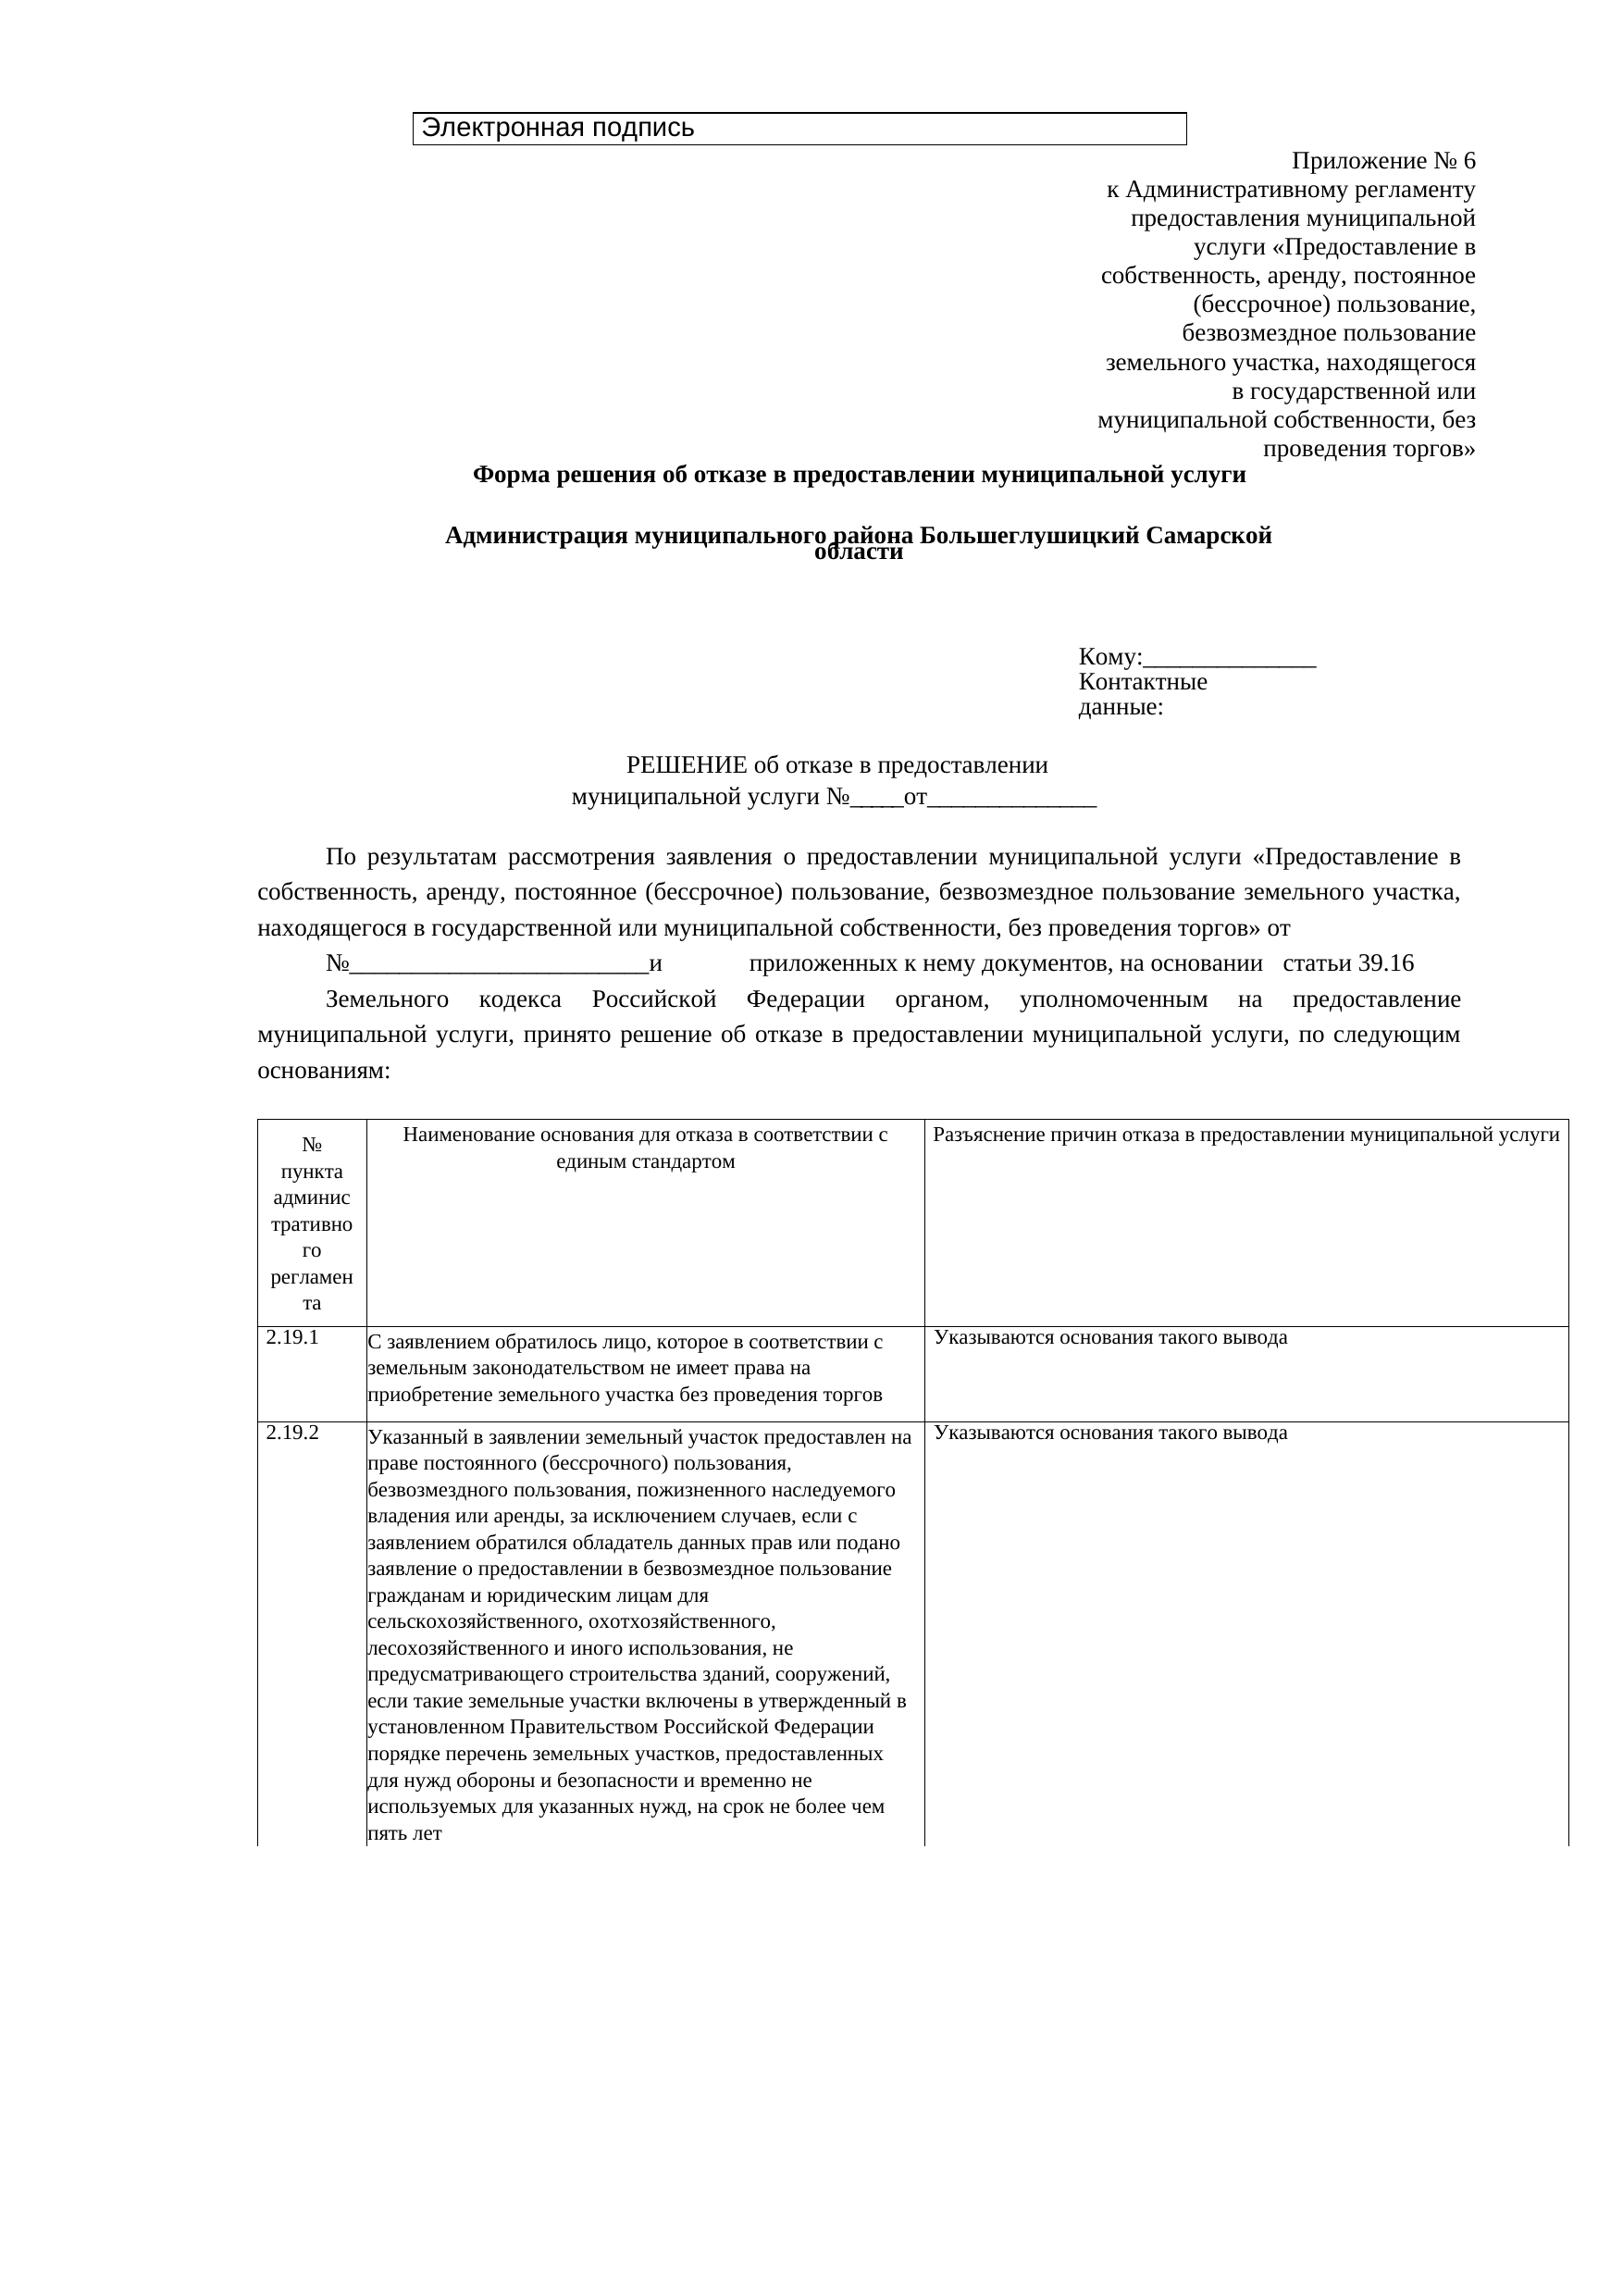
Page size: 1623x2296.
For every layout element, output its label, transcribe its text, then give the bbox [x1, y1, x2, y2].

table_cell Указанный в заявлении земельный участок предоставлен на праве постоянного (бессрочного) пользования, безвозмездного пользования, пожизненного наследуемого владения или аренды, за исключением случаев, если с заявлением обратился обладатель данных прав или подано заявление о предоставлении в безвозмездное пользование гражданам и юридическим лицам для сельскохозяйственного, охотхозяйственного, лесохозяйственного и иного использования, не предусматривающего строительства зданий, сооружений, если такие земельные участки включены в утвержденный в установленном Правительством Российской Федерации порядке перечень земельных участков, предоставленных для нужд обороны и безопасности и временно не используемых для указанных нужд, на срок не более чем пять лет [367, 1422, 924, 1846]
text Электронная подпись [414, 114, 1186, 144]
table_header № пункта админис тративно го регламен та [258, 1120, 366, 1326]
table_cell С заявлением обратилось лицо, которое в соответствии с земельным законодательством не имеет права на приобретение земельного участка без проведения торгов [367, 1327, 924, 1421]
text РЕШЕНИЕ об отказе в предоставлении муниципальной услуги № от [572, 749, 1134, 811]
text Земельного кодекса Российской Федерации органом, уполномоченным на предоставление муниципальной услуги, принято решение об отказе в предоставлении муниципальной услуги, по следующим основаниям: [257, 978, 1463, 1086]
text Приложение № 6 [1091, 145, 1476, 174]
text Контактные данные: [1079, 670, 1296, 720]
text № и приложенных к нему документов, на основании статьи 39.16 [257, 943, 1463, 978]
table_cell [925, 1422, 1568, 1846]
table_header Разъяснение причин отказа в предоставлении муниципальной услуги [925, 1120, 1568, 1326]
table_cell 2.19.2 [258, 1422, 366, 1846]
table_header Наименование основания для отказа в соответствии с единым стандартом [367, 1120, 924, 1326]
text Администрация муниципального района Большеглушицкий Самарской области [421, 530, 1296, 563]
table_cell Указываются основания такого вывода [925, 1327, 1568, 1421]
text Форма решения об отказе в предоставлении муниципальной услуги [423, 462, 1296, 487]
text По результатам рассмотрения заявления о предоставлении муниципальной услуги «Предоставление в собственность, аренду, постоянное (бессрочное) пользование, безвозмездное пользование земельного участка, находящегося в государственной или муниципальной собственности, без проведения торгов» от [257, 836, 1463, 943]
text к Административному регламенту предоставления муниципальной услуги «Предоставление в собственность, аренду, постоянное (бессрочное) пользование, безвозмездное пользование земельного участка, находящегося в государственной или муниципальной собственности, без проведения торгов» [1091, 174, 1476, 462]
table_cell 2.19.1 [258, 1327, 366, 1421]
text Кому: [1079, 645, 1296, 670]
